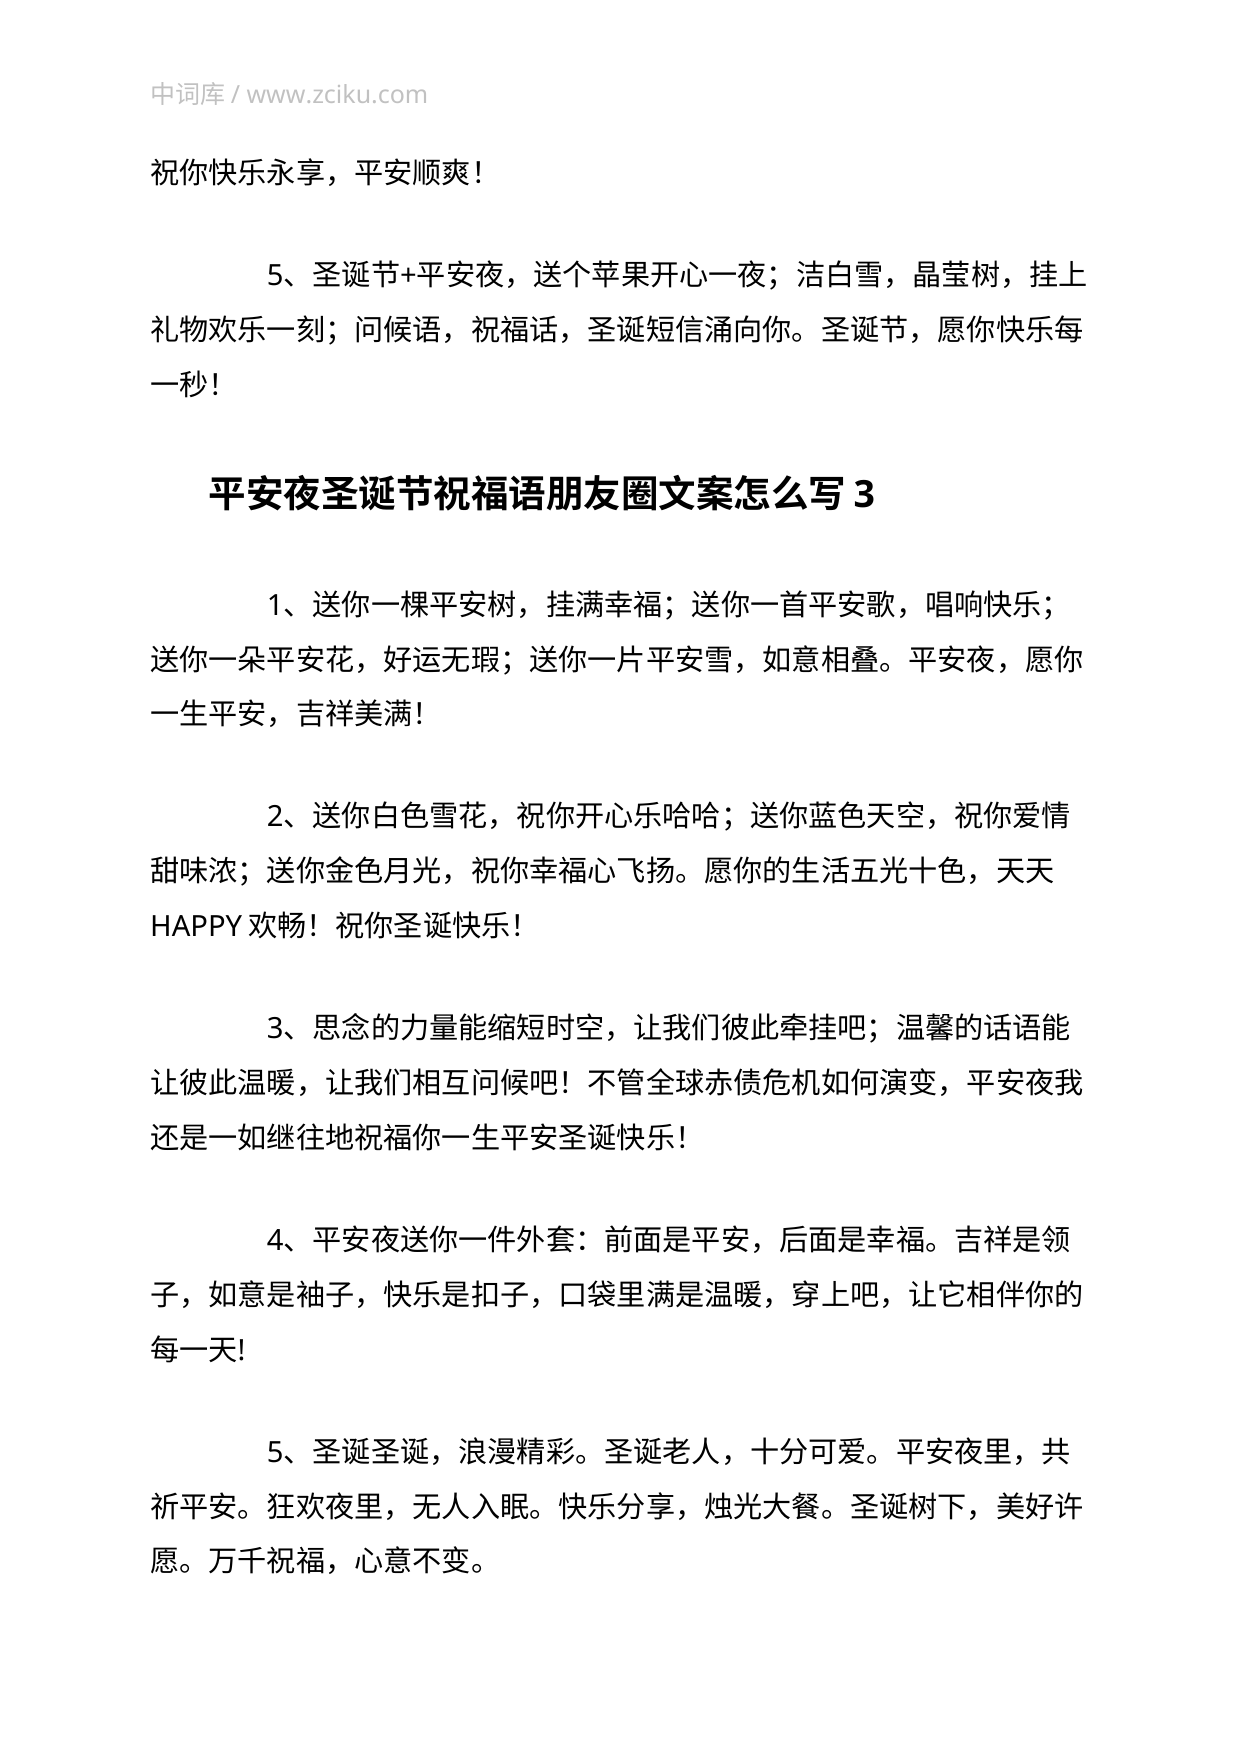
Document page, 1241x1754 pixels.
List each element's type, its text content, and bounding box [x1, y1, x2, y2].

text 1、送你一棵平安树，挂满幸福；送你一首平安歌，唱响快乐；送你一朵平安花，好运无瑕；送你一片平安雪，如意相叠。平安夜，愿你一生平安，吉祥美满！ [150, 581, 1090, 733]
text 4、平安夜送你一件外套：前面是平安，后面是幸福。吉祥是领子，如意是袖子，快乐是扣子，口袋里满是温暖，穿上吧，让它相伴你的每一天! [150, 1216, 1090, 1368]
text 2、送你白色雪花，祝你开心乐哈哈；送你蓝色天空，祝你爱情甜味浓；送你金色月光，祝你幸福心飞扬。愿你的生活五光十色，天天HAPPY欢畅！祝你圣诞快乐！ [150, 793, 1090, 945]
text 平安夜圣诞节祝福语朋友圈文案怎么写3 [150, 463, 1090, 518]
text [150, 150, 1090, 192]
text 5、圣诞节+平安夜，送个苹果开心一夜；洁白雪，晶莹树，挂上礼物欢乐一刻；问候语，祝福话，圣诞短信涌向你。圣诞节，愿你快乐每一秒！ [150, 252, 1090, 404]
text 3、思念的力量能缩短时空，让我们彼此牵挂吧；温馨的话语能让彼此温暖，让我们相互问候吧！不管全球赤债危机如何演变，平安夜我还是一如继往地祝福你一生平安圣诞快乐！ [150, 1004, 1090, 1157]
text 5、圣诞圣诞，浪漫精彩。圣诞老人，十分可爱。平安夜里，共祈平安。狂欢夜里，无人入眠。快乐分享，烛光大餐。圣诞树下，美好许愿。万千祝福，心意不变。 [150, 1428, 1090, 1580]
